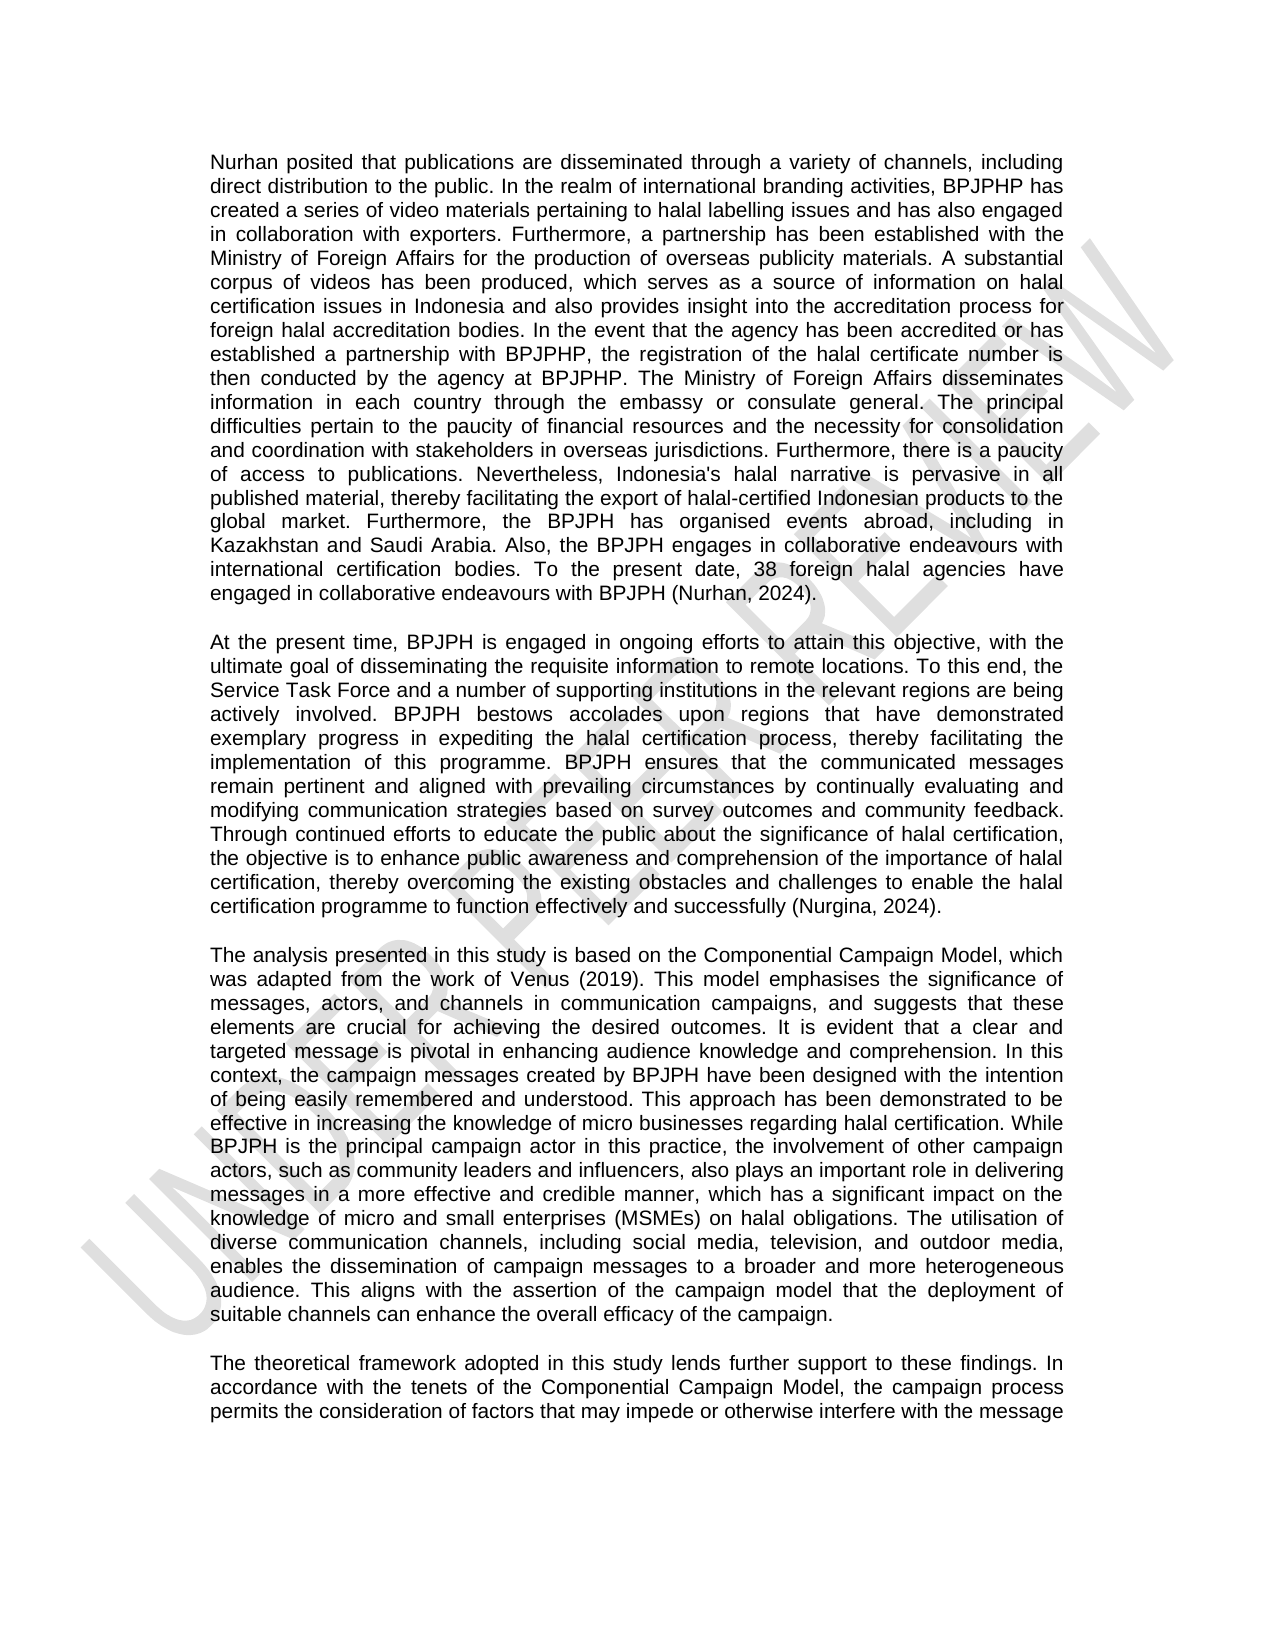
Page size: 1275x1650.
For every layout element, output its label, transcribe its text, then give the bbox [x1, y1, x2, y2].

text At the present time, BPJPH is engaged in ongoing efforts to attain this objective, with the ultimate goal of disseminating the requisite information to remote locations. To this end, the Service Task Force and a number of supporting institutions in the relevant regions are being actively involved. BPJPH bestows accolades upon regions that have demonstrated exemplary progress in expediting the halal certification process, thereby facilitating the implementation of this programme. BPJPH ensures that the communicated messages remain pertinent and aligned with prevailing circumstances by continually evaluating and modifying communication strategies based on survey outcomes and community feedback. Through continued efforts to educate the public about the significance of halal certification, the objective is to enhance public awareness and comprehension of the importance of halal certification, thereby overcoming the existing obstacles and challenges to enable the halal certification programme to function effectively and successfully (Nurgina, 2024). [210, 630, 1065, 918]
text Nurhan posited that publications are disseminated through a variety of channels, including direct distribution to the public. In the realm of international branding activities, BPJPHP has created a series of video materials pertaining to halal labelling issues and has also engaged in collaboration with exporters. Furthermore, a partnership has been established with the Ministry of Foreign Affairs for the production of overseas publicity materials. A substantial corpus of videos has been produced, which serves as a source of information on halal certification issues in Indonesia and also provides insight into the accreditation process for foreign halal accreditation bodies. In the event that the agency has been accredited or has established a partnership with BPJPHP, the registration of the halal certificate number is then conducted by the agency at BPJPHP. The Ministry of Foreign Affairs disseminates information in each country through the embassy or consulate general. The principal difficulties pertain to the paucity of financial resources and the necessity for consolidation and coordination with stakeholders in overseas jurisdictions. Furthermore, there is a paucity of access to publications. Nevertheless, Indonesia's halal narrative is pervasive in all published material, thereby facilitating the export of halal-certified Indonesian products to the global market. Furthermore, the BPJPH has organised events abroad, including in Kazakhstan and Saudi Arabia. Also, the BPJPH engages in collaborative endeavours with international certification bodies. To the present date, 38 foreign halal agencies have engaged in collaborative endeavours with BPJPH (Nurhan, 2024). [210, 150, 1065, 605]
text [210, 1351, 1065, 1423]
text The analysis presented in this study is based on the Componential Campaign Model, which was adapted from the work of Venus (2019). This model emphasises the significance of messages, actors, and channels in communication campaigns, and suggests that these elements are crucial for achieving the desired outcomes. It is evident that a clear and targeted message is pivotal in enhancing audience knowledge and comprehension. In this context, the campaign messages created by BPJPH have been designed with the intention of being easily remembered and understood. This approach has been demonstrated to be effective in increasing the knowledge of micro businesses regarding halal certification. While BPJPH is the principal campaign actor in this practice, the involvement of other campaign actors, such as community leaders and influencers, also plays an important role in delivering messages in a more effective and credible manner, which has a significant impact on the knowledge of micro and small enterprises (MSMEs) on halal obligations. The utilisation of diverse communication channels, including social media, television, and outdoor media, enables the dissemination of campaign messages to a broader and more heterogeneous audience. This aligns with the assertion of the campaign model that the deployment of suitable channels can enhance the overall efficacy of the campaign. [210, 943, 1065, 1326]
